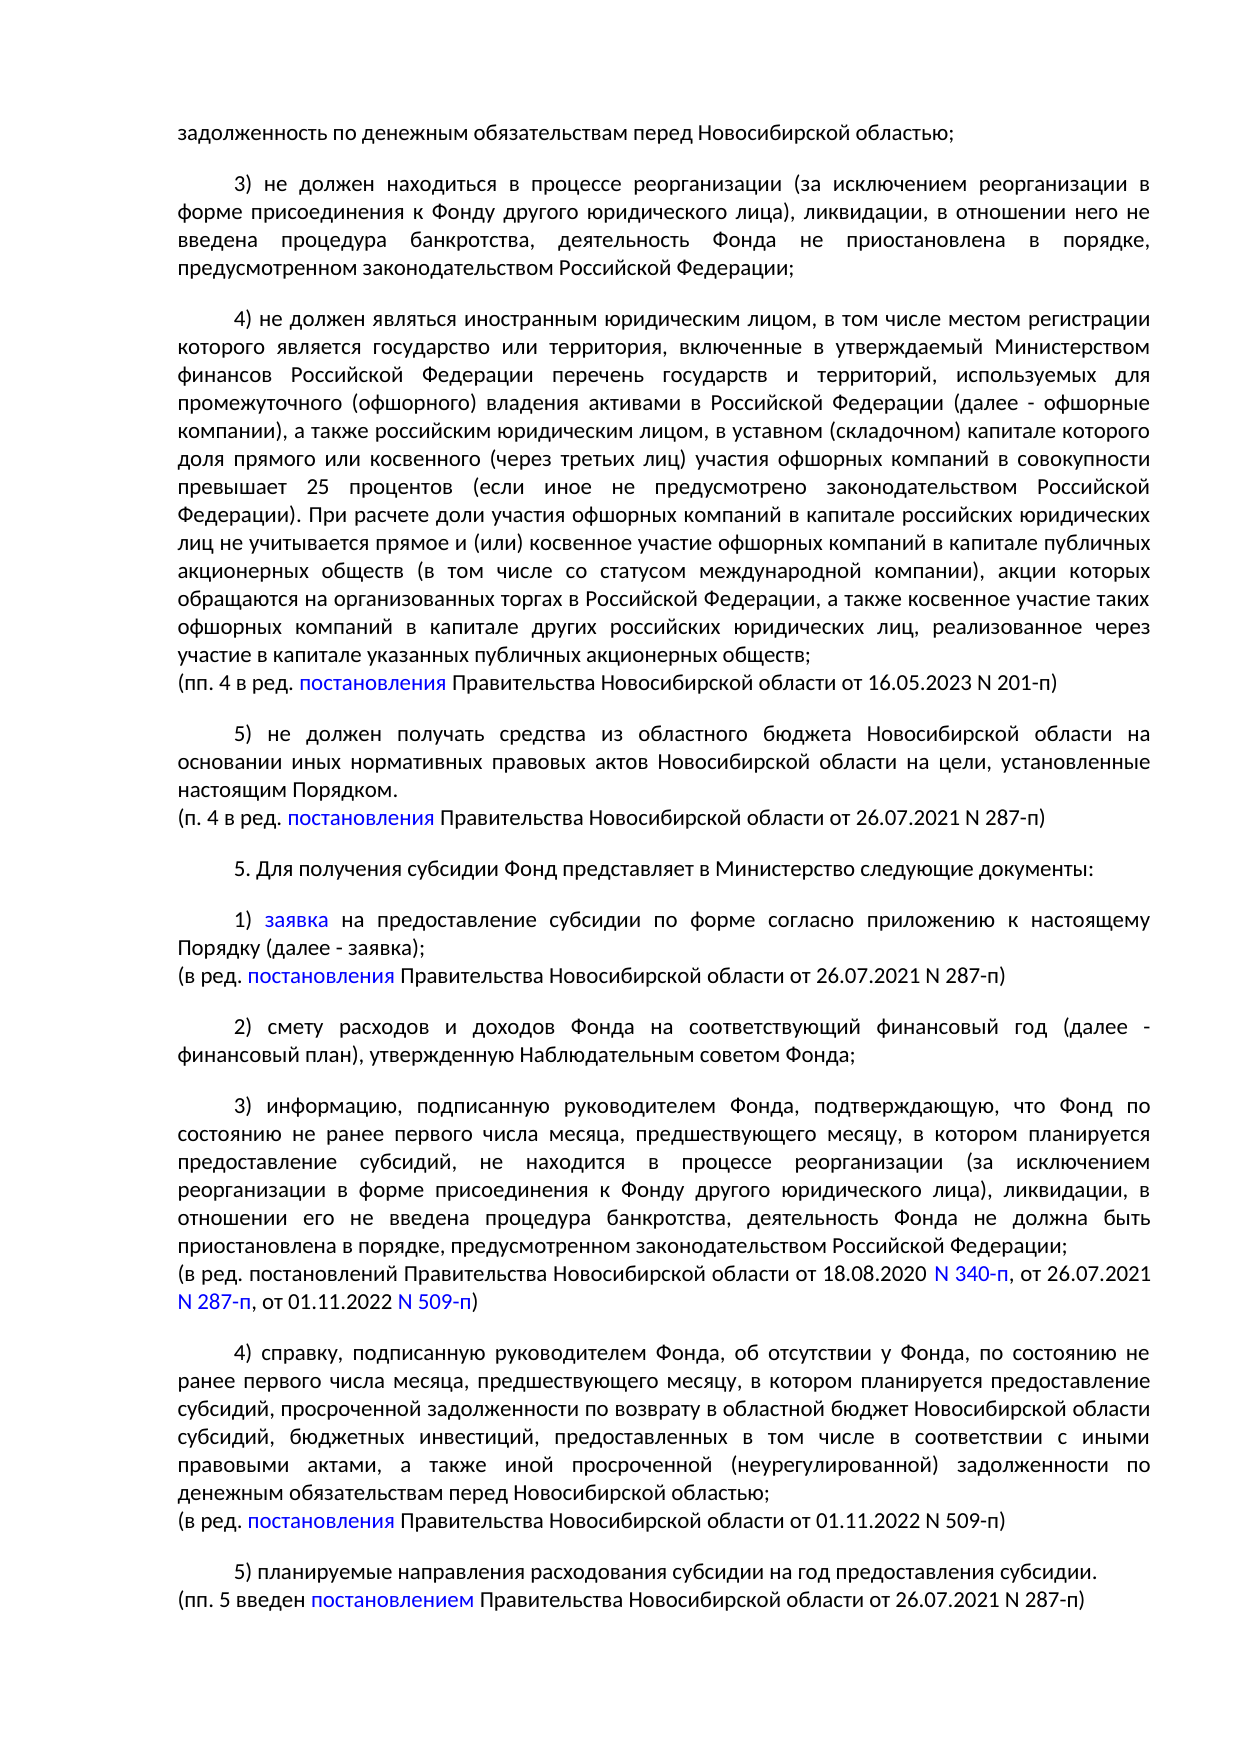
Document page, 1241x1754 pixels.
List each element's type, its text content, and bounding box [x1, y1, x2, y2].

text 5. Для получения субсидии Фонд представляет в Министерство следующие документы: [177, 854, 1152, 882]
text 5) не должен получать средства из областного бюджета Новосибирской области на основании иных нормативных правовых актов Новосибирской области на цели, установленные настоящим Порядком. [177, 719, 1152, 803]
text 1) заявка на предоставление субсидии по форме согласно приложению к настоящему Порядку (далее - заявка); [177, 905, 1152, 961]
text 5) планируемые направления расходования субсидии на год предоставления субсидии. [177, 1557, 1152, 1585]
text (в ред. постановлений Правительства Новосибирской области от 18.08.2020 N 340-п, от 26.07.2021 N 287-п, от 01.11.2022 N 509-п) [177, 1259, 1152, 1315]
text (в ред. постановления Правительства Новосибирской области от 01.11.2022 N 509-п) [177, 1506, 1152, 1534]
text (пп. 4 в ред. постановления Правительства Новосибирской области от 16.05.2023 N 201-п) [177, 668, 1152, 696]
text 3) информацию, подписанную руководителем Фонда, подтверждающую, что Фонд по состоянию не ранее первого числа месяца, предшествующего месяцу, в котором планируется предоставление субсидий, не находится в процессе реорганизации (за исключением реорганизации в форме присоединения к Фонду другого юридического лица), ликвидации, в отношении его не введена процедура банкротства, деятельность Фонда не должна быть приостановлена в порядке, предусмотренном законодательством Российской Федерации; [177, 1091, 1152, 1259]
text 3) не должен находиться в процессе реорганизации (за исключением реорганизации в форме присоединения к Фонду другого юридического лица), ликвидации, в отношении него не введена процедура банкротства, деятельность Фонда не приостановлена в порядке, предусмотренном законодательством Российской Федерации; [177, 169, 1152, 281]
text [177, 118, 1152, 146]
text 4) не должен являться иностранным юридическим лицом, в том числе местом регистрации которого является государство или территория, включенные в утверждаемый Министерством финансов Российской Федерации перечень государств и территорий, используемых для промежуточного (офшорного) владения активами в Российской Федерации (далее - офшорные компании), а также российским юридическим лицом, в уставном (складочном) капитале которого доля прямого или косвенного (через третьих лиц) участия офшорных компаний в совокупности превышает 25 процентов (если иное не предусмотрено законодательством Российской Федерации). При расчете доли участия офшорных компаний в капитале российских юридических лиц не учитывается прямое и (или) косвенное участие офшорных компаний в капитале публичных акционерных обществ (в том числе со статусом международной компании), акции которых обращаются на организованных торгах в Российской Федерации, а также косвенное участие таких офшорных компаний в капитале других российских юридических лиц, реализованное через участие в капитале указанных публичных акционерных обществ; [177, 304, 1152, 668]
text (пп. 5 введен постановлением Правительства Новосибирской области от 26.07.2021 N 287-п) [177, 1585, 1152, 1613]
text 2) смету расходов и доходов Фонда на соответствующий финансовый год (далее - финансовый план), утвержденную Наблюдательным советом Фонда; [177, 1012, 1152, 1068]
text (п. 4 в ред. постановления Правительства Новосибирской области от 26.07.2021 N 287-п) [177, 803, 1152, 831]
text 4) справку, подписанную руководителем Фонда, об отсутствии у Фонда, по состоянию не ранее первого числа месяца, предшествующего месяцу, в котором планируется предоставление субсидий, просроченной задолженности по возврату в областной бюджет Новосибирской области субсидий, бюджетных инвестиций, предоставленных в том числе в соответствии с иными правовыми актами, а также иной просроченной (неурегулированной) задолженности по денежным обязательствам перед Новосибирской областью; [177, 1338, 1152, 1506]
text (в ред. постановления Правительства Новосибирской области от 26.07.2021 N 287-п) [177, 961, 1152, 989]
